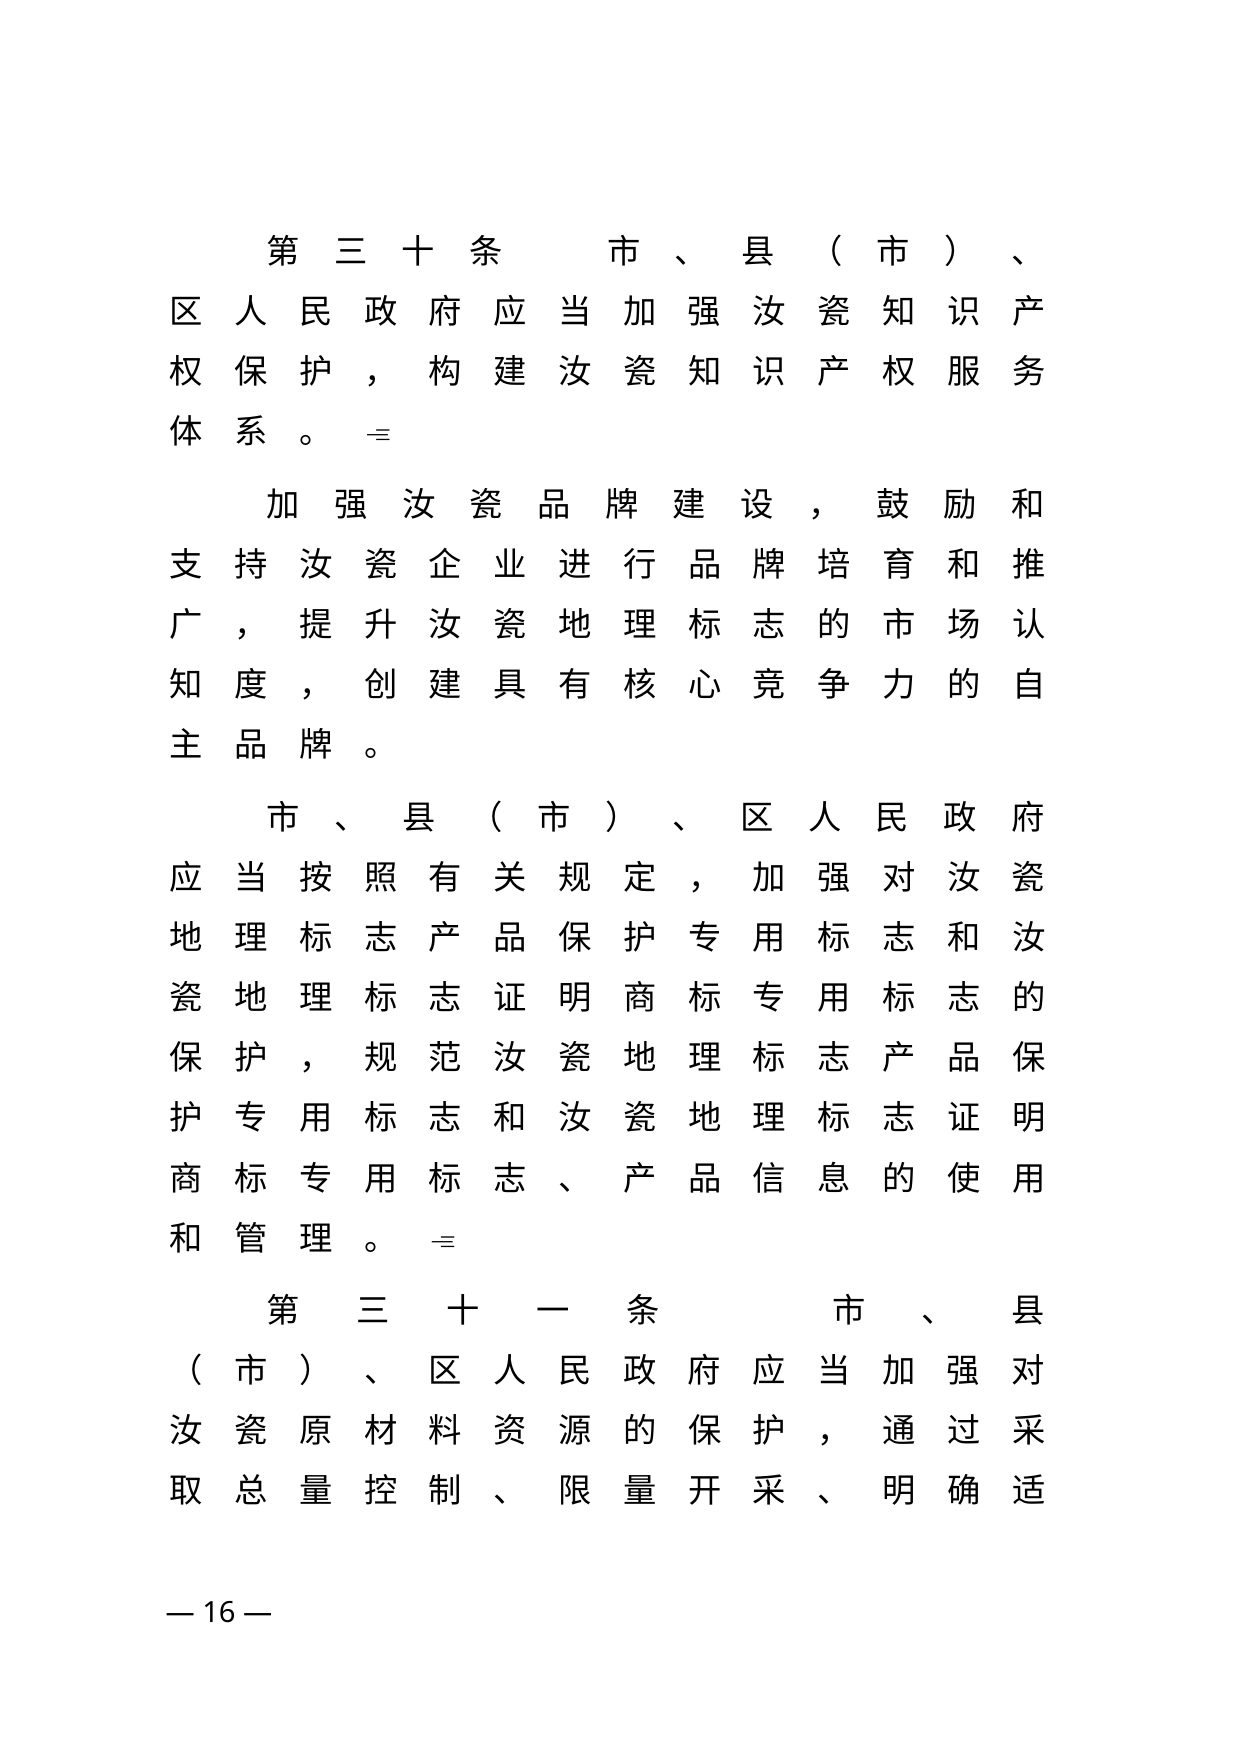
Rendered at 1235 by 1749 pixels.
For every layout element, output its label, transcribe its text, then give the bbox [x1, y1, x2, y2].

text 加强汝瓷品牌建设，鼓励和支持汝瓷企业进行品牌培育和推广，提升汝瓷地理标志的市场认知度，创建具有核心竞争力的自主品牌。 [169, 472, 1077, 772]
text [169, 1278, 1077, 1518]
text 第三十条 市、县（市）、区人民政府应当加强汝瓷知识产权保护，构建汝瓷知识产权服务体系。 [169, 219, 1077, 459]
text 市、县（市）、区人民政府应当按照有关规定，加强对汝瓷地理标志产品保护专用标志和汝瓷地理标志证明商标专用标志的保护，规范汝瓷地理标志产品保护专用标志和汝瓷地理标志证明商标专用标志、产品信息的使用和管理。 [169, 785, 1077, 1266]
